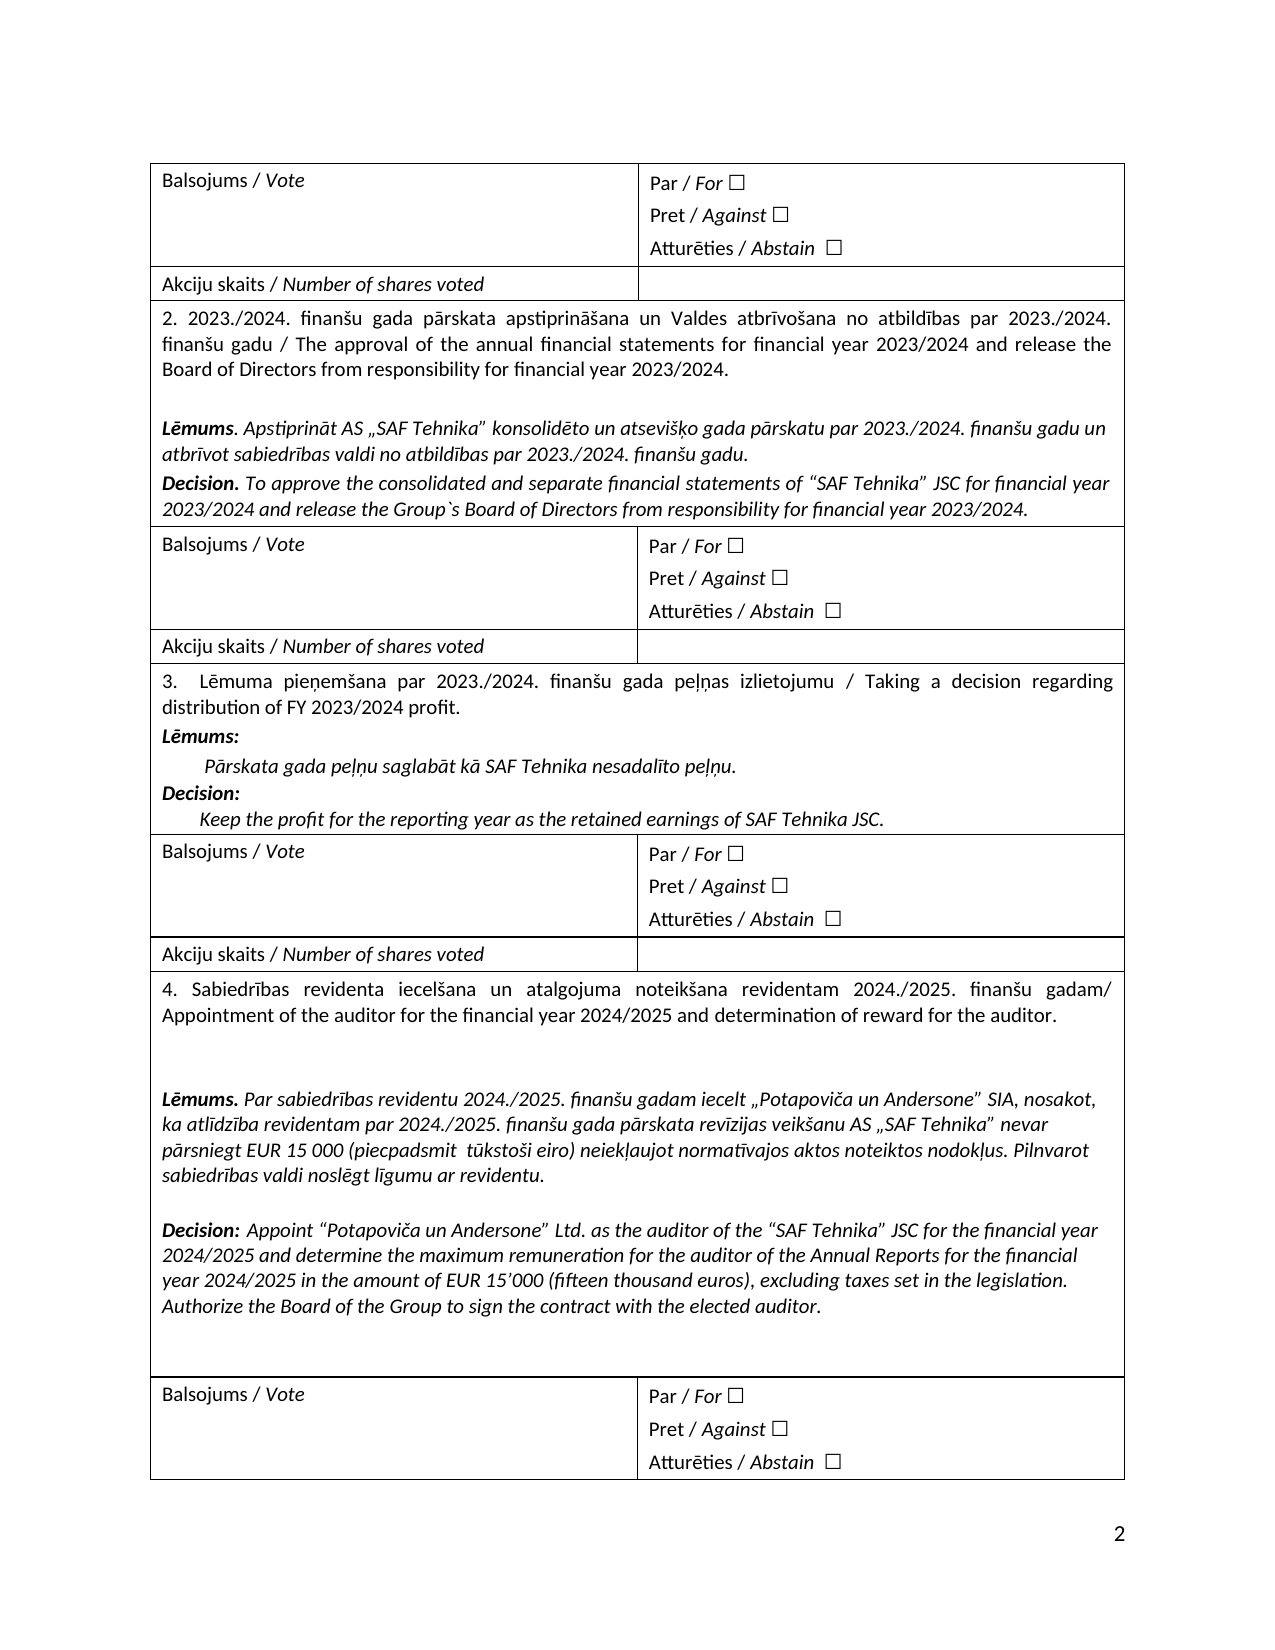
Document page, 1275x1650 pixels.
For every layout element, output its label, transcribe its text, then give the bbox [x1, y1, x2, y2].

table_cell Akciju skaits / Number of shares voted [151, 630, 637, 663]
table_cell Akciju skaits / Number of shares voted [151, 938, 637, 971]
table_cell Balsojums / Vote [151, 835, 637, 936]
table_cell Balsojums / Vote [151, 1378, 637, 1479]
table_cell Balsojums / Vote [151, 164, 638, 266]
table_cell 2. 2023./2024. finanšu gada pārskata apstiprināšana un Valdes atbrīvošana no atbildības par 2023./2024. finanšu gadu / The approval of the annual financial statements for financial year 2023/2024 and release the Board of Directors from responsibility for financial year 2023/2024. Lēmums. Apstiprināt AS „SAF Tehnika” konsolidēto un atsevišķo gada pārskatu par 2023./2024. finanšu gadu un atbrīvot sabiedrības valdi no atbildības par 2023./2024. finanšu gadu. Decision. To approve the consolidated and separate financial statements of “SAF Tehnika” JSC for financial year 2023/2024 and release the Group`s Board of Directors from responsibility for financial year 2023/2024. [151, 301, 1124, 526]
table_cell [638, 630, 1124, 663]
table_cell Par / For Pret / Against Atturēties / Abstain [639, 164, 1124, 266]
table_cell [639, 267, 1124, 300]
table_cell Akciju skaits / Number of shares voted [151, 267, 638, 300]
table_cell 3. Lēmuma pieņemšana par 2023./2024. finanšu gada peļņas izlietojumu / Taking a decision regarding distribution of FY 2023/2024 profit. Lēmums: Pārskata gada peļņu saglabāt kā SAF Tehnika nesadalīto peļņu. Decision: Keep the profit for the reporting year as the retained earnings of SAF Tehnika JSC. [151, 664, 1124, 833]
table_cell [638, 938, 1124, 971]
table_cell Par / For Pret / Against Atturēties / Abstain [638, 1378, 1124, 1479]
table_cell 4. Sabiedrības revidenta iecelšana un atalgojuma noteikšana revidentam 2024./2025. finanšu gadam/ Appointment of the auditor for the financial year 2024/2025 and determination of reward for the auditor. Lēmums. Par sabiedrības revidentu 2024./2025. finanšu gadam iecelt „Potapoviča un Andersone” SIA, nosakot, ka atlīdzība revidentam par 2024./2025. finanšu gada pārskata revīzijas veikšanu AS „SAF Tehnika” nevar pārsniegt EUR 15 000 (piecpadsmit tūkstoši eiro) neiekļaujot normatīvajos aktos noteiktos nodokļus. Pilnvarot sabiedrības valdi noslēgt līgumu ar revidentu. Decision: Appoint “Potapoviča un Andersone” Ltd. as the auditor of the “SAF Tehnika” JSC for the financial year 2024/2025 and determine the maximum remuneration for the auditor of the Annual Reports for the financial year 2024/2025 in the amount of EUR 15’000 (fifteen thousand euros), excluding taxes set in the legislation. Authorize the Board of the Group to sign the contract with the elected auditor. [151, 972, 1124, 1376]
table_cell Balsojums / Vote [151, 527, 637, 628]
table_cell Par / For Pret / Against Atturēties / Abstain [638, 835, 1124, 936]
table_cell Par / For Pret / Against Atturēties / Abstain [638, 527, 1124, 628]
